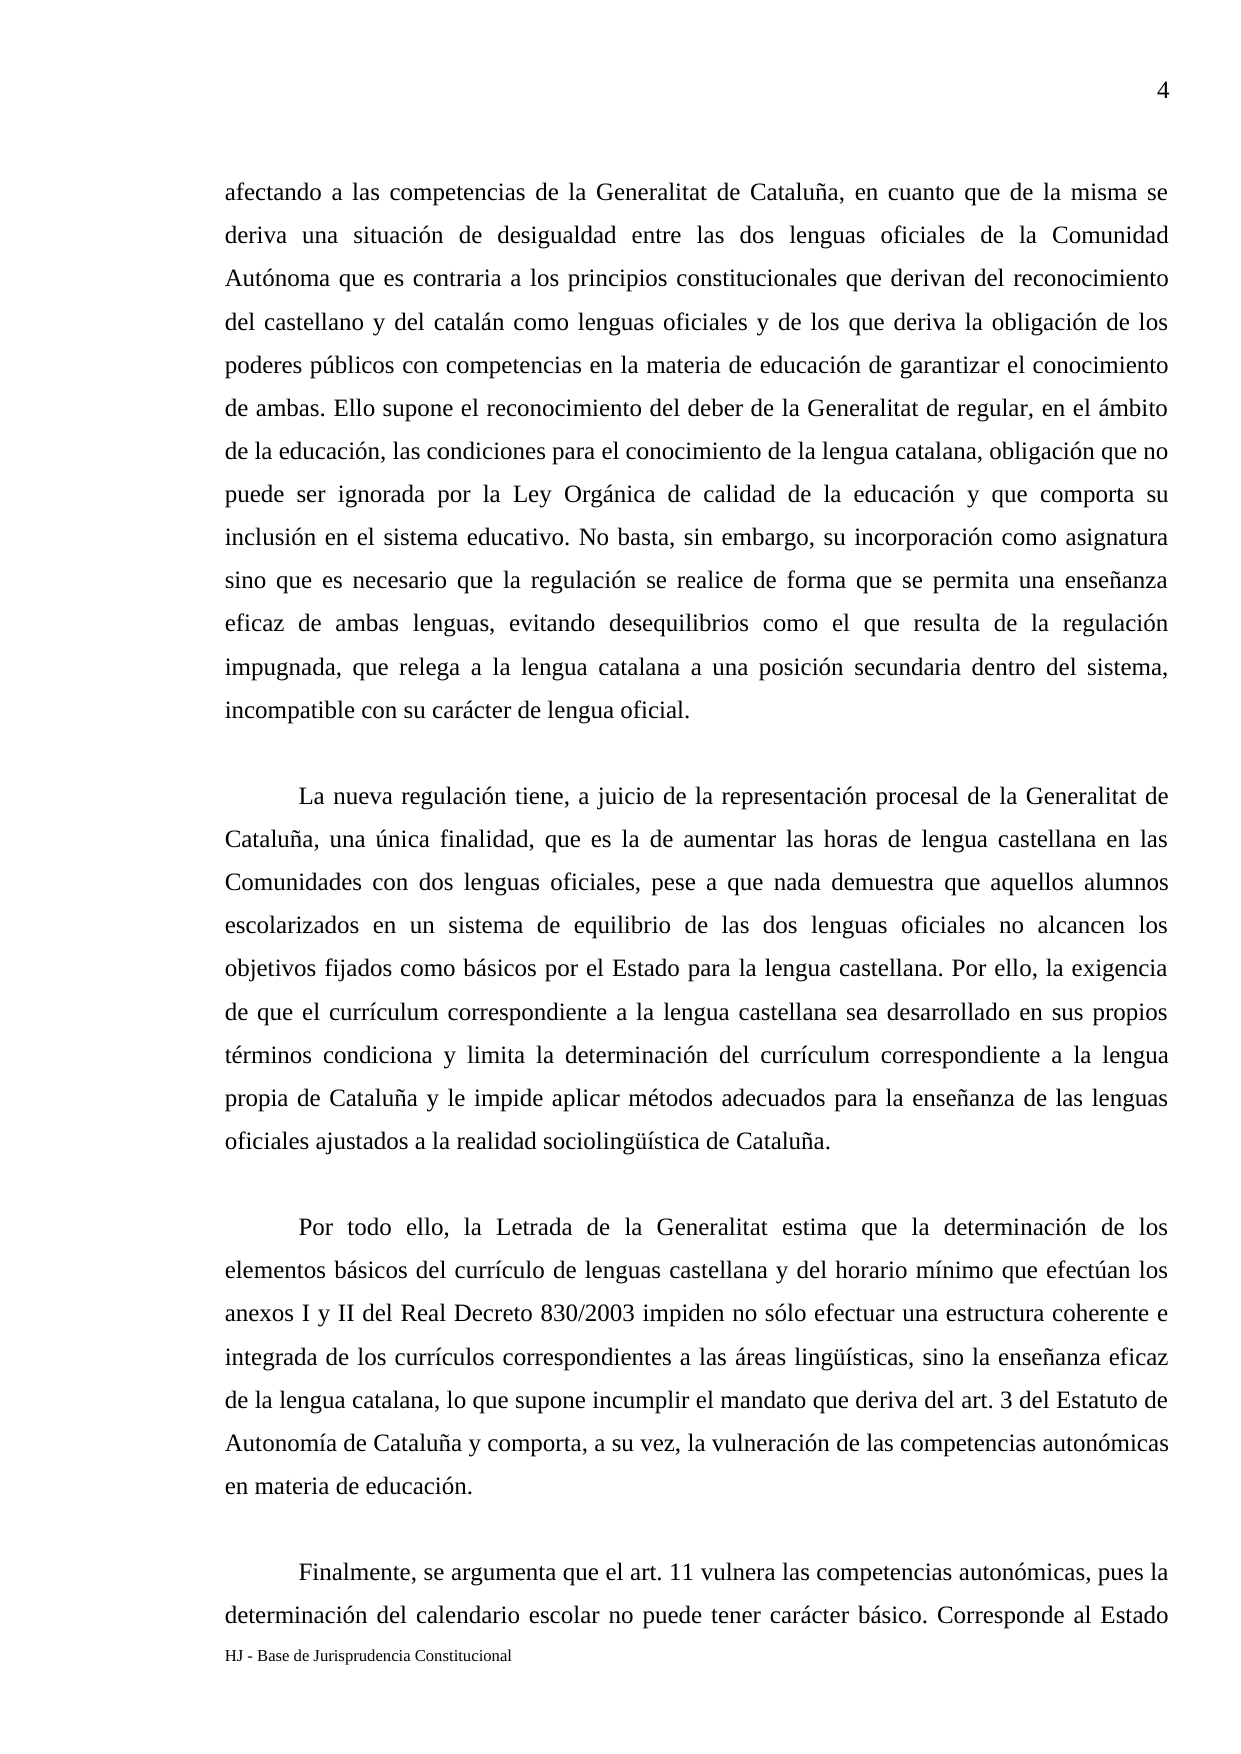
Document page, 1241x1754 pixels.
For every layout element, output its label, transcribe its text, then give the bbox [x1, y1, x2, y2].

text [224, 1557, 1169, 1629]
text La nueva regulación tiene, a juicio de la representación procesal de la Generalitat de Cataluña, una única finalidad, que es la de aumentar las horas de lengua castellana en las Comunidades con dos lenguas oficiales, pese a que nada demuestra que aquellos alumnos escolarizados en un sistema de equilibrio de las dos lenguas oficiales no alcancen los objetivos fijados como básicos por el Estado para la lengua castellana. Por ello, la exigencia de que el currículum correspondiente a la lengua castellana sea desarrollado en sus propios términos condiciona y limita la determinación del currículum correspondiente a la lengua propia de Cataluña y le impide aplicar métodos adecuados para la enseñanza de las lenguas oficiales ajustados a la realidad sociolingüística de Cataluña. [224, 781, 1169, 1155]
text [224, 177, 1169, 723]
text Por todo ello, la Letrada de la Generalitat estima que la determinación de los elementos básicos del currículo de lenguas castellana y del horario mínimo que efectúan los anexos I y II del Real Decreto 830/2003 impiden no sólo efectuar una estructura coherente e integrada de los currículos correspondientes a las áreas lingüísticas, sino la enseñanza eficaz de la lengua catalana, lo que supone incumplir el mandato que deriva del art. 3 del Estatuto de Autonomía de Cataluña y comporta, a su vez, la vulneración de las competencias autonómicas en materia de educación. [224, 1212, 1169, 1500]
